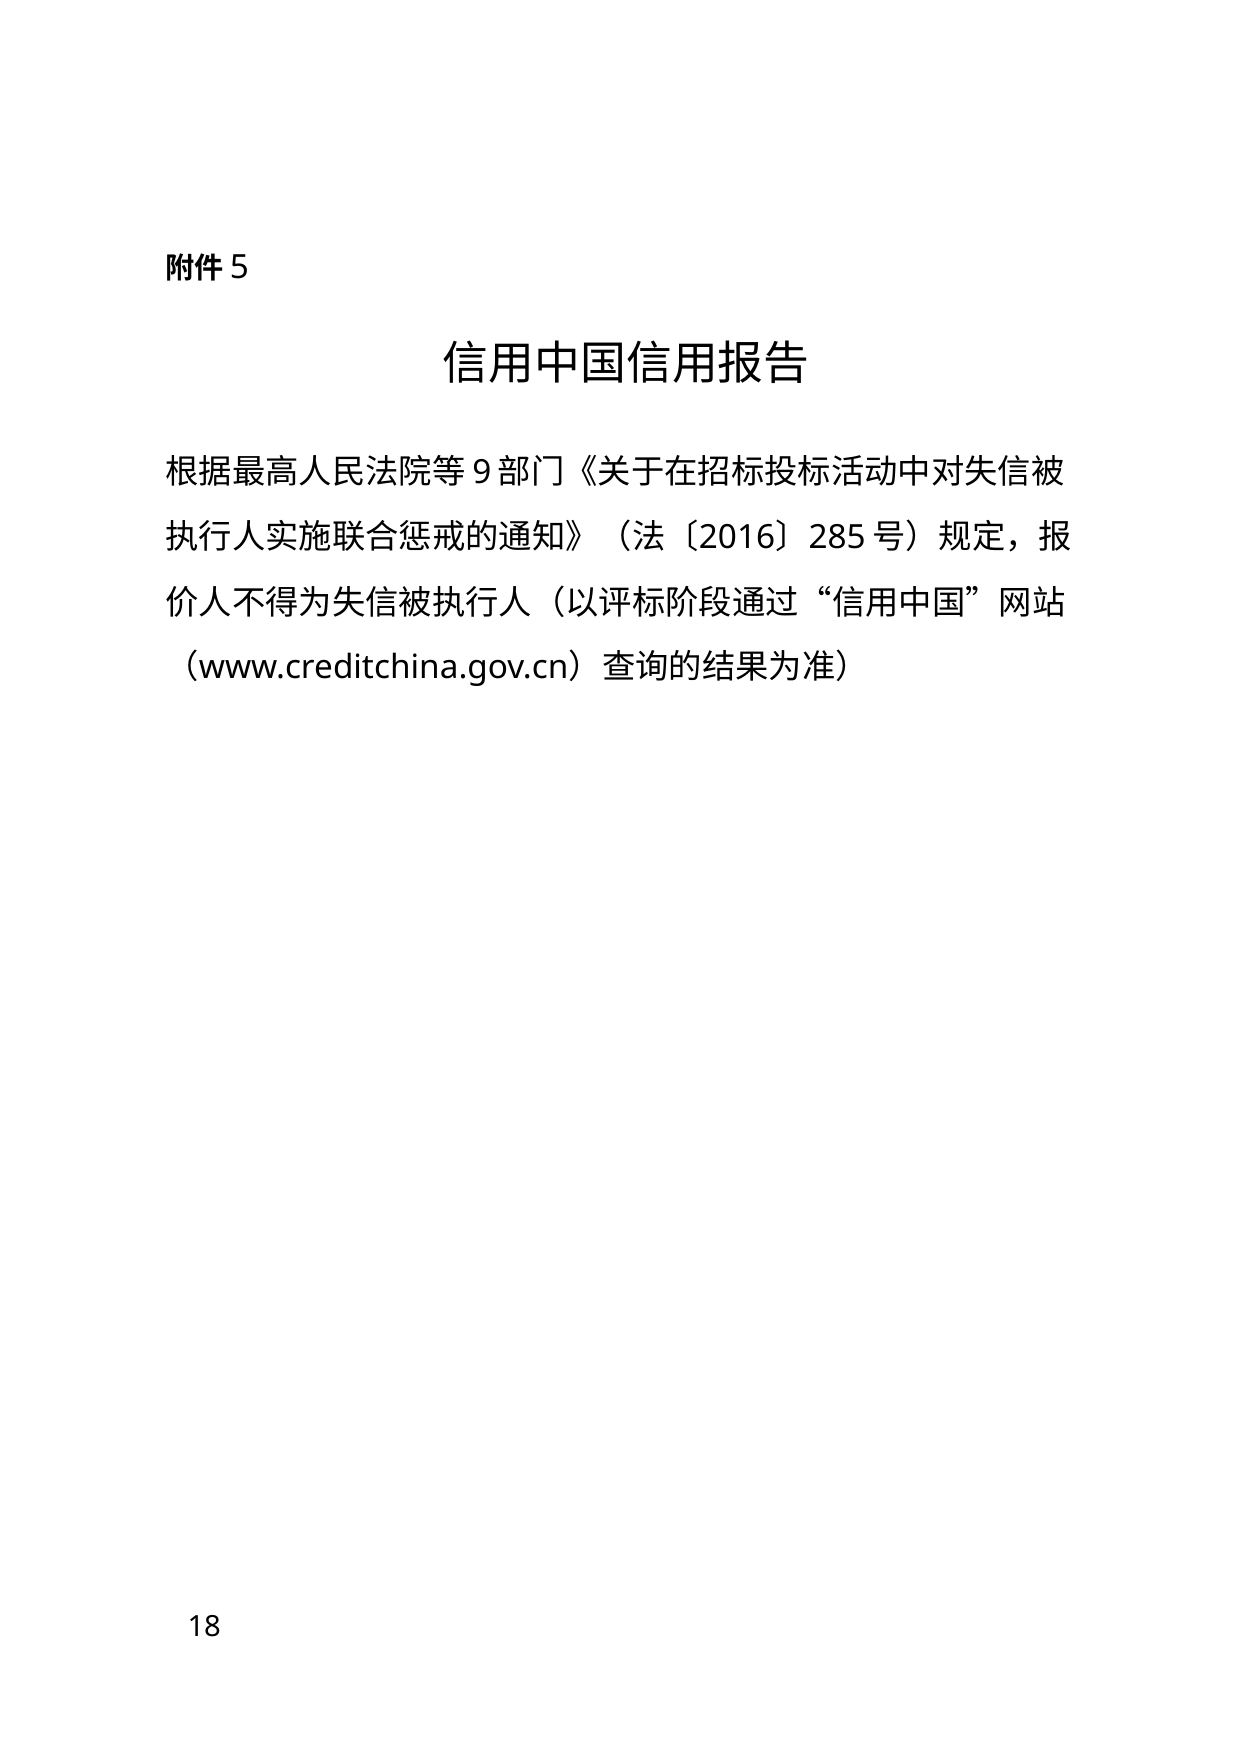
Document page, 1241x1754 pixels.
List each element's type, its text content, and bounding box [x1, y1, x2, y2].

subtitle 信用中国信用报告 [165, 310, 1087, 408]
text 附件5 [165, 233, 1087, 298]
text 根据最高人民法院等9部门《关于在招标投标活动中对失信被执行人实施联合惩戒的通知》（法〔2016〕285号）规定，报价人不得为失信被执行人（以评标阶段通过“信用中国”网站（www.creditchina.gov.cn）查询的结果为准） [165, 437, 1087, 697]
